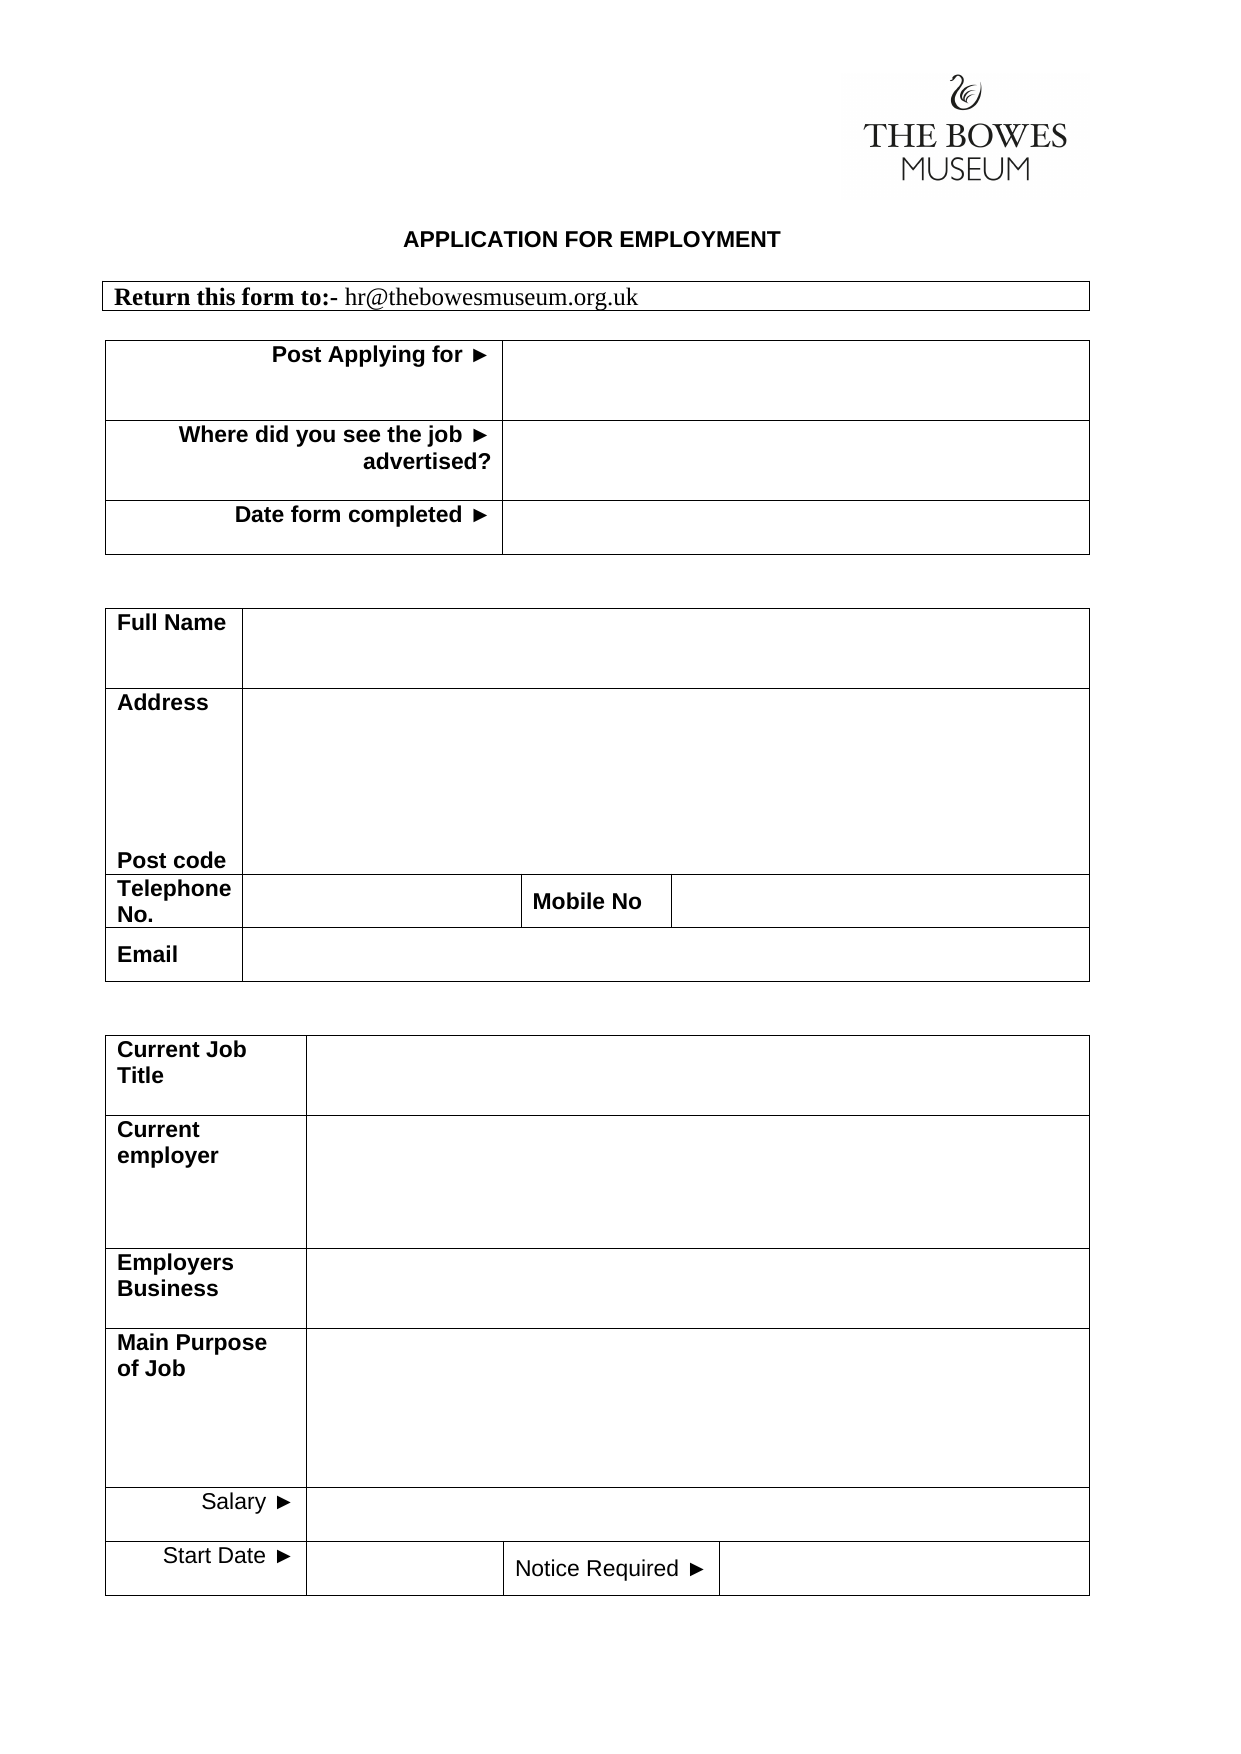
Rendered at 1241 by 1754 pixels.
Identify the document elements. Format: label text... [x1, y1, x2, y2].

subtitle APPLICATION FOR EMPLOYMENT [94, 226, 1090, 252]
table_cell [307, 1116, 1089, 1248]
table_header Current Job Title [106, 1036, 306, 1115]
table_cell [307, 1329, 1089, 1487]
table_cell Telephone No. [106, 875, 242, 927]
table_header Full Name [106, 609, 242, 688]
table_cell Date form completed ► [106, 501, 502, 554]
table_cell [672, 875, 1089, 927]
table_header [243, 609, 1089, 688]
table_cell [307, 1249, 1089, 1328]
table_cell [307, 1542, 503, 1594]
table_cell Notice Required ► [504, 1542, 719, 1594]
table_cell [503, 501, 1089, 554]
table_cell [243, 875, 521, 927]
table_cell [243, 689, 1089, 873]
table_cell Address Post code [106, 689, 242, 873]
table_cell Mobile No [522, 875, 671, 927]
table_cell Main Purpose of Job [106, 1329, 306, 1487]
table_cell Start Date ► [106, 1542, 306, 1594]
table_cell [503, 421, 1089, 500]
table_header Return this form to:- hr@thebowesmuseum.org.uk [103, 282, 1089, 310]
table_cell Email [106, 928, 242, 981]
table_cell Where did you see the job ► advertised? [106, 421, 502, 500]
table_cell Current employer [106, 1116, 306, 1248]
table_cell Employers Business [106, 1249, 306, 1328]
table_header [307, 1036, 1089, 1115]
table_header [503, 341, 1089, 420]
table_cell [243, 928, 1089, 981]
table_header Post Applying for ► [106, 341, 502, 420]
table_cell [307, 1488, 1089, 1541]
table_cell Salary ► [106, 1488, 306, 1541]
table_cell [720, 1542, 1089, 1594]
